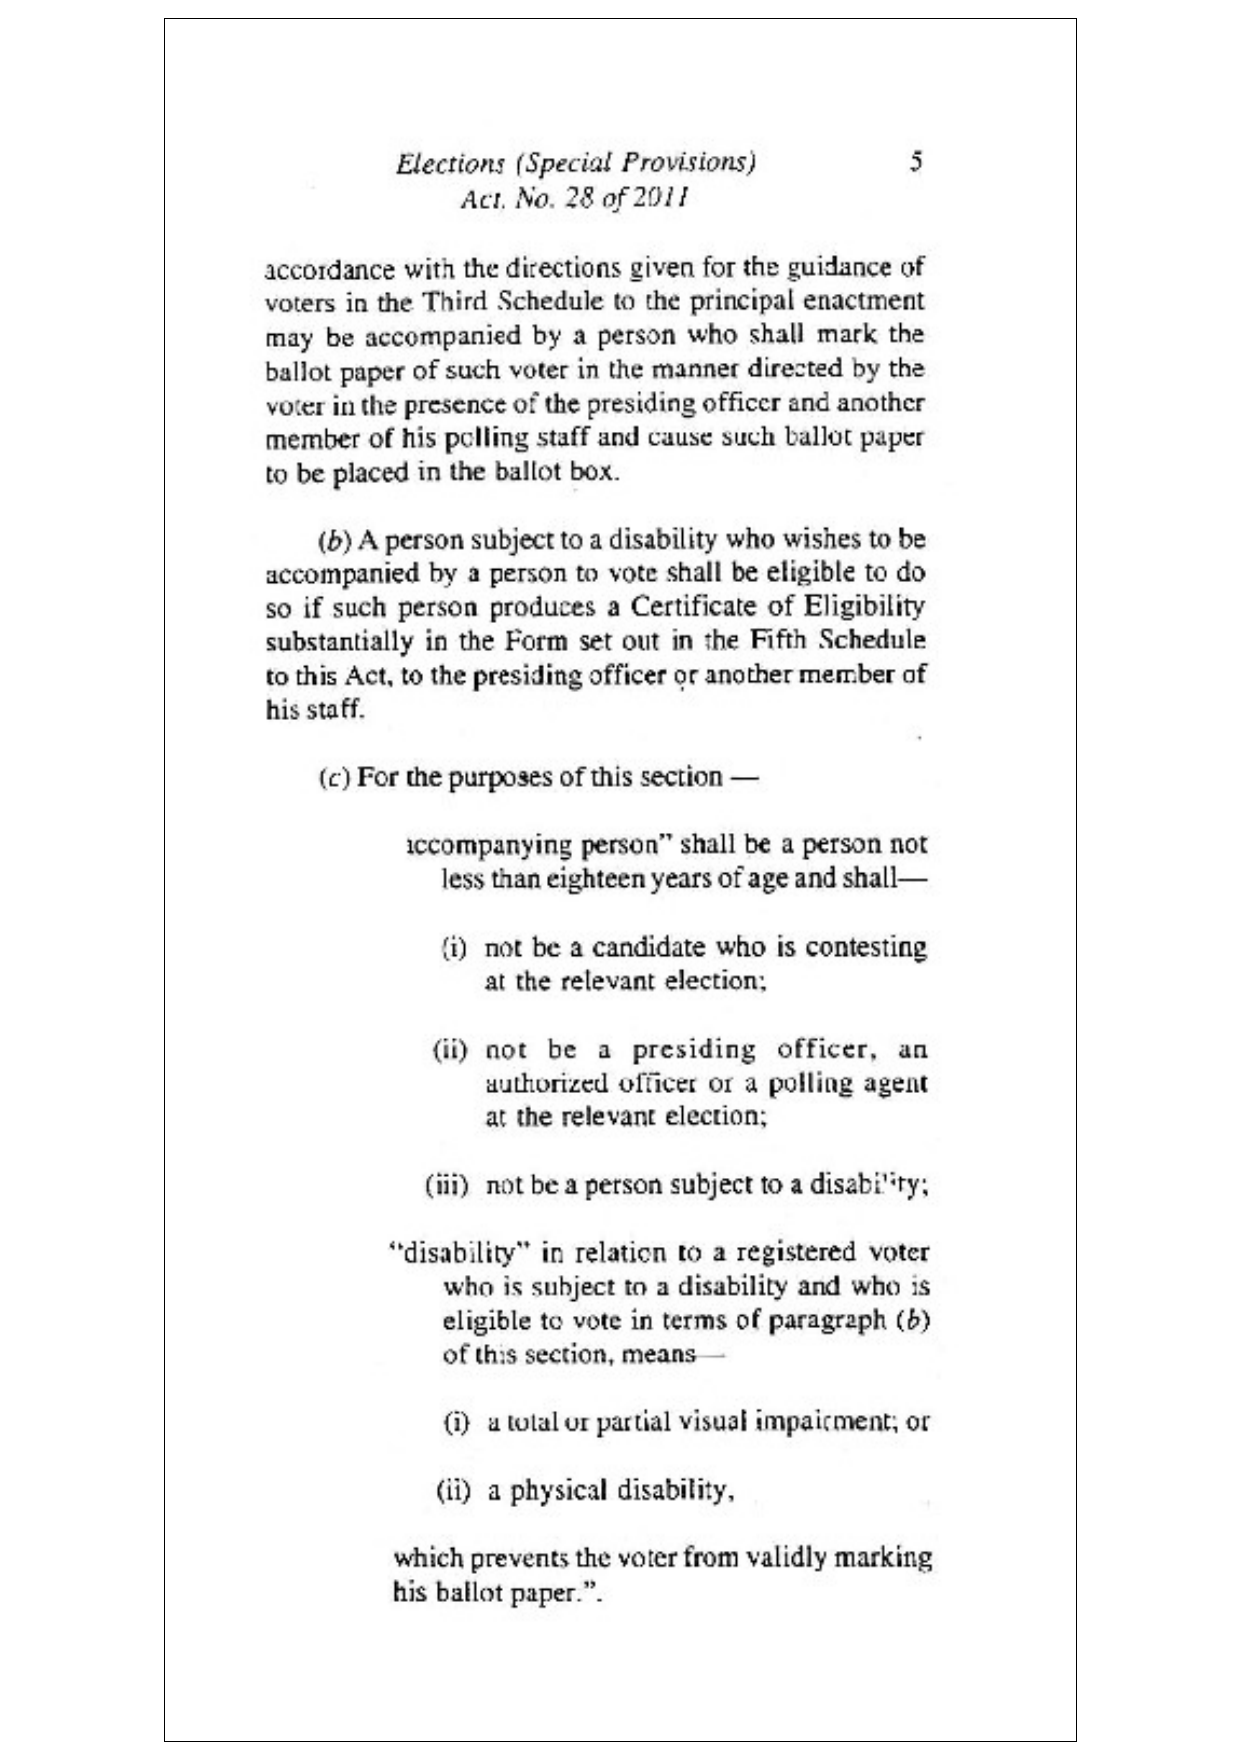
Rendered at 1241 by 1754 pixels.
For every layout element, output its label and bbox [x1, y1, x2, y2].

picture [165, 19, 1076, 1741]
